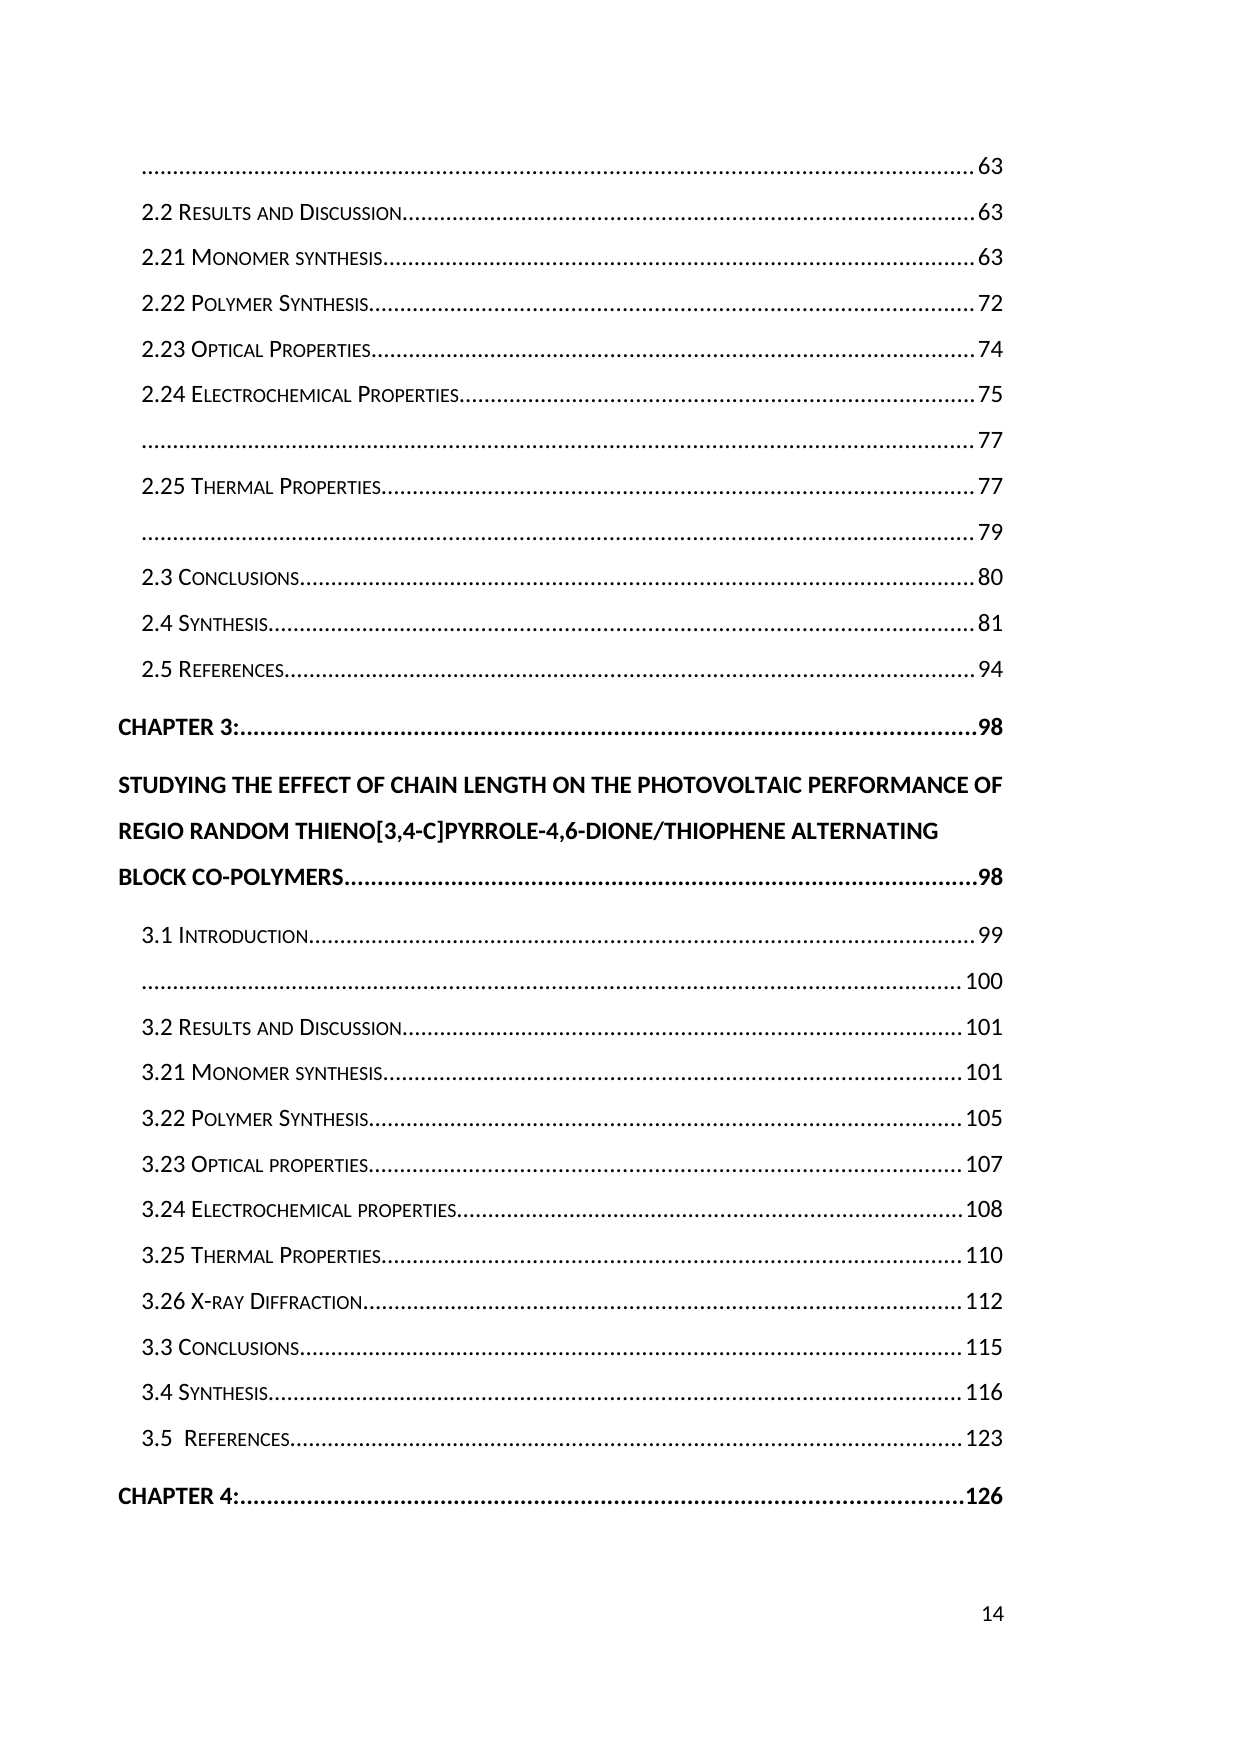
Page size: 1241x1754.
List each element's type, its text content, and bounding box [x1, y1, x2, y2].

text 2.24 Electrochemical Properties 75 [141, 379, 1004, 409]
text 3.1 Introduction 99 [141, 919, 1004, 950]
text 63 [141, 150, 1004, 181]
text 77 [141, 424, 1004, 455]
text 3.26 X-ray Diffraction 112 [141, 1285, 1004, 1316]
text 3.22 Polymer Synthesis 105 [141, 1102, 1004, 1133]
text 3.3 Conclusions 115 [141, 1331, 1004, 1361]
text 2.21 Monomer synthesis 63 [141, 241, 1004, 272]
text Studying the effect of chain length on the photovoltaic performance of regio random thieno[3,4-c]pyrrole-4,6-dione/thiophene alternating block co-polymers 98 [118, 769, 1004, 891]
text 2.23 Optical Properties 74 [141, 333, 1004, 363]
text 2.3 Conclusions 80 [141, 562, 1004, 592]
text 3.5 References 123 [141, 1422, 1004, 1453]
text Chapter 3: 98 [118, 711, 1004, 742]
text 3.25 Thermal Properties 110 [141, 1239, 1004, 1270]
text 2.5 References 94 [141, 653, 1004, 683]
text 2.25 Thermal Properties 77 [141, 470, 1004, 501]
text 2.22 Polymer Synthesis 72 [141, 287, 1004, 318]
text 3.23 Optical properties 107 [141, 1148, 1004, 1178]
text 100 [141, 965, 1004, 995]
text 3.2 Results and Discussion 101 [141, 1011, 1004, 1041]
text 3.4 Synthesis 116 [141, 1376, 1004, 1407]
text 3.24 Electrochemical properties 108 [141, 1193, 1004, 1224]
text 3.21 Monomer synthesis 101 [141, 1056, 1004, 1087]
text Chapter 4: 126 [118, 1480, 1004, 1511]
text 2.2 Results and Discussion 63 [141, 196, 1004, 226]
text 79 [141, 516, 1004, 546]
text 2.4 Synthesis 81 [141, 607, 1004, 638]
